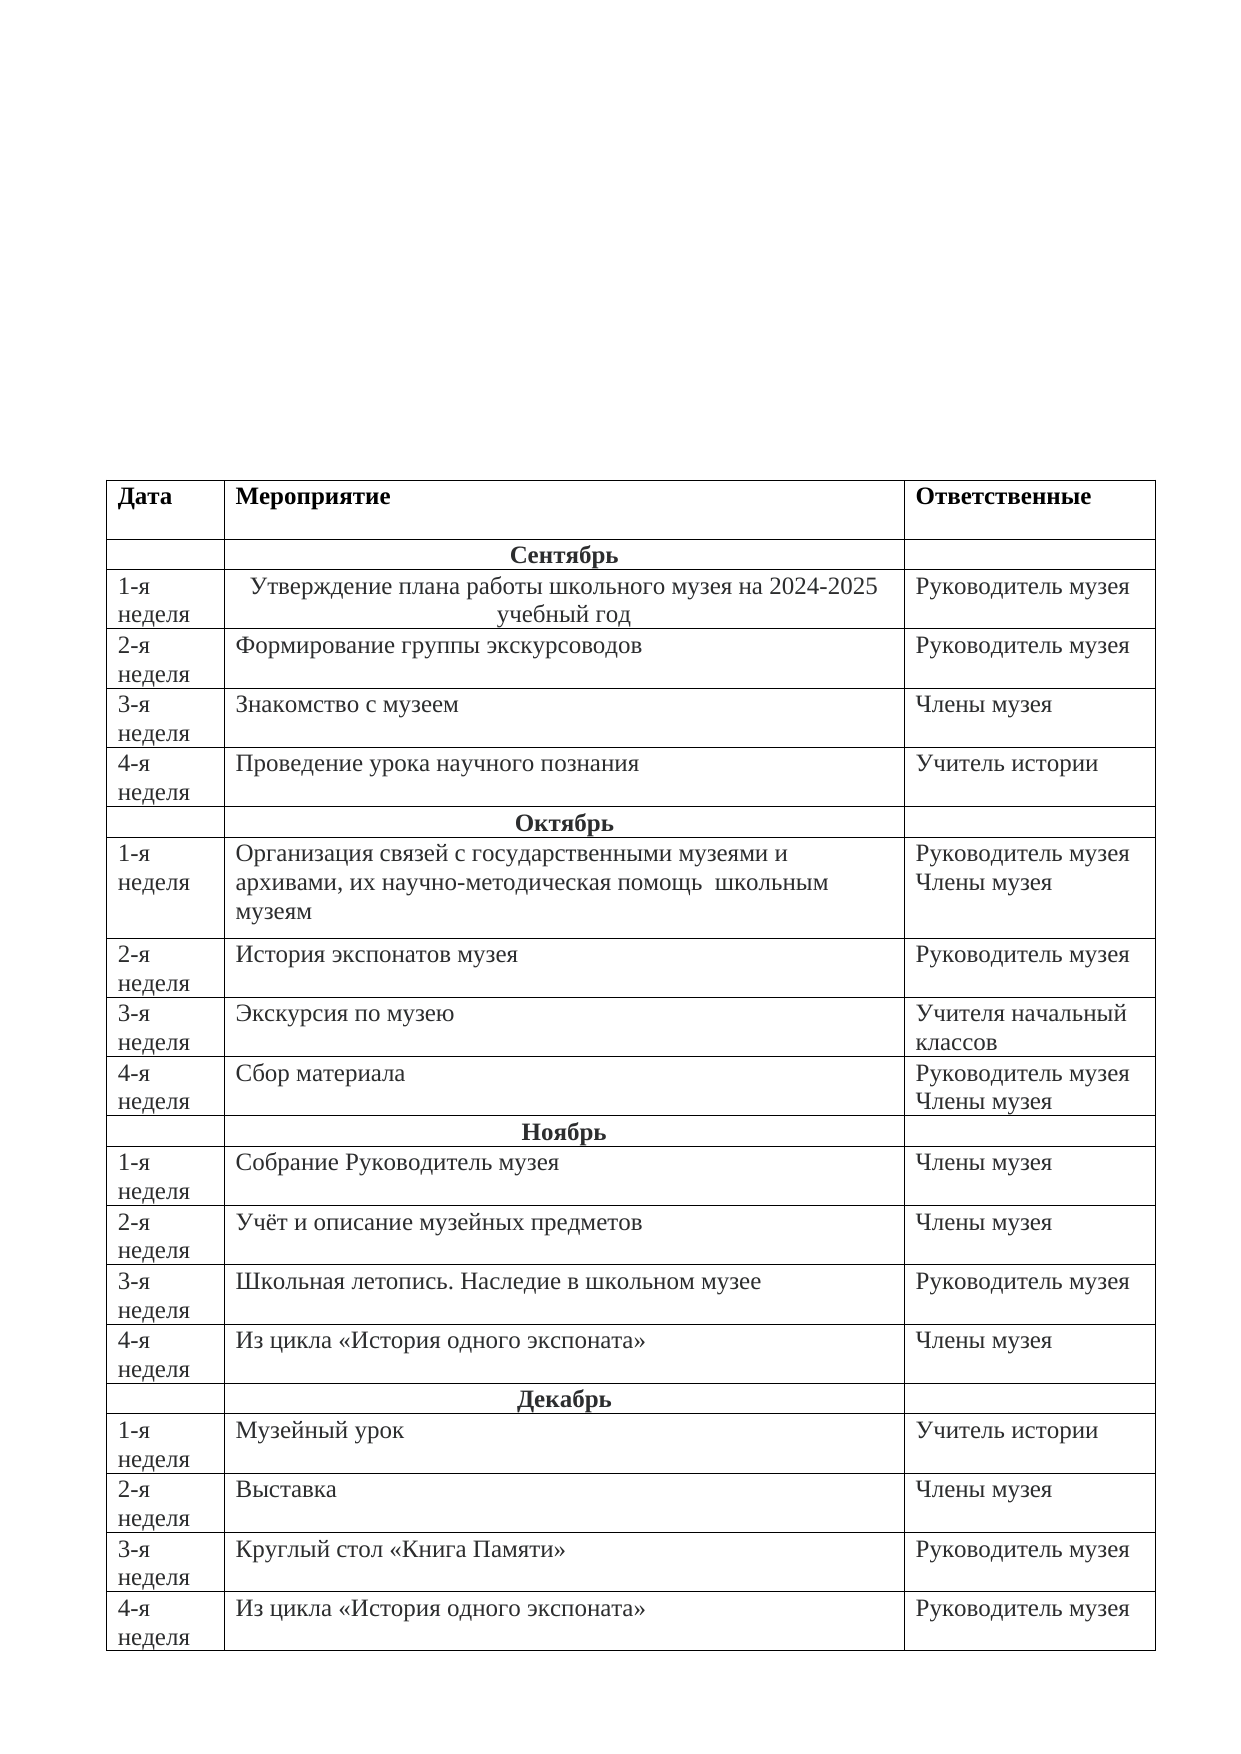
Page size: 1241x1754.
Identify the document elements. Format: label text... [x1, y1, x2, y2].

table_cell [107, 540, 224, 569]
table_cell Руководитель музея [905, 570, 1155, 628]
table_cell 4-я неделя [107, 1325, 224, 1383]
table_cell Знакомство с музеем [225, 689, 904, 747]
table_cell [107, 1384, 224, 1413]
table_header Мероприятие [225, 481, 904, 538]
table_cell 1-я неделя [107, 1147, 224, 1205]
table_cell Руководитель музея [905, 1265, 1155, 1323]
table_cell [107, 807, 224, 837]
table_cell [107, 1116, 224, 1146]
table_cell Формирование группы экскурсоводов [225, 629, 904, 687]
table_cell Руководитель музея Члены музея [905, 1057, 1155, 1115]
table_cell [905, 807, 1155, 837]
table_cell Руководитель музея [905, 1533, 1155, 1591]
table_cell Сентябрь [225, 540, 904, 569]
table_cell 3-я неделя [107, 1533, 224, 1591]
table_cell Выставка [225, 1474, 904, 1532]
table_cell Экскурсия по музею [225, 998, 904, 1056]
table_cell 1-я неделя [107, 838, 224, 937]
table_cell Из цикла «История одного экспоната» [225, 1592, 904, 1650]
table_cell 2-я неделя [107, 1474, 224, 1532]
table_cell Из цикла «История одного экспоната» [225, 1325, 904, 1383]
table_header Ответственные [905, 481, 1155, 538]
table_cell Члены музея [905, 1325, 1155, 1383]
table_cell Школьная летопись. Наследие в школьном музее [225, 1265, 904, 1323]
table_cell 1-я неделя [107, 570, 224, 628]
table_cell 2-я неделя [107, 1206, 224, 1264]
table_cell Октябрь [225, 807, 904, 837]
table_cell Члены музея [905, 1474, 1155, 1532]
table_cell Учителя начальный классов [905, 998, 1155, 1056]
table_cell Руководитель музея [905, 939, 1155, 997]
table_cell Руководитель музея [905, 629, 1155, 687]
table_cell [905, 1384, 1155, 1413]
table_cell [905, 540, 1155, 569]
table_cell Музейный урок [225, 1414, 904, 1473]
table_cell Проведение урока научного познания [225, 748, 904, 806]
table_cell 3-я неделя [107, 689, 224, 747]
table_cell Члены музея [905, 689, 1155, 747]
table_cell Утверждение плана работы школьного музея на 2024-2025 учебный год [225, 570, 904, 628]
table_cell Учитель истории [905, 748, 1155, 806]
table_cell Ноябрь [225, 1116, 904, 1146]
table_cell 4-я неделя [107, 748, 224, 806]
table_cell 2-я неделя [107, 629, 224, 687]
table_cell 4-я неделя [107, 1592, 224, 1650]
table_cell Учитель истории [905, 1414, 1155, 1473]
table_cell Организация связей с государственными музеями и архивами, их научно-методическая помощь школьным музеям [225, 838, 904, 937]
table_header Дата [107, 481, 224, 538]
table_cell История экспонатов музея [225, 939, 904, 997]
table_cell Декабрь [225, 1384, 904, 1413]
table_cell Круглый стол «Книга Памяти» [225, 1533, 904, 1591]
table_cell Члены музея [905, 1147, 1155, 1205]
table_cell Руководитель музея Члены музея [905, 838, 1155, 937]
table_cell [905, 1116, 1155, 1146]
table_cell 4-я неделя [107, 1057, 224, 1115]
table_cell 3-я неделя [107, 1265, 224, 1323]
table_cell Сбор материала [225, 1057, 904, 1115]
table_cell Члены музея [905, 1206, 1155, 1264]
table_cell Руководитель музея [905, 1592, 1155, 1650]
table_cell Учёт и описание музейных предметов [225, 1206, 904, 1264]
table_cell 1-я неделя [107, 1414, 224, 1473]
table_cell 3-я неделя [107, 998, 224, 1056]
table_cell Собрание Руководитель музея [225, 1147, 904, 1205]
table_cell 2-я неделя [107, 939, 224, 997]
